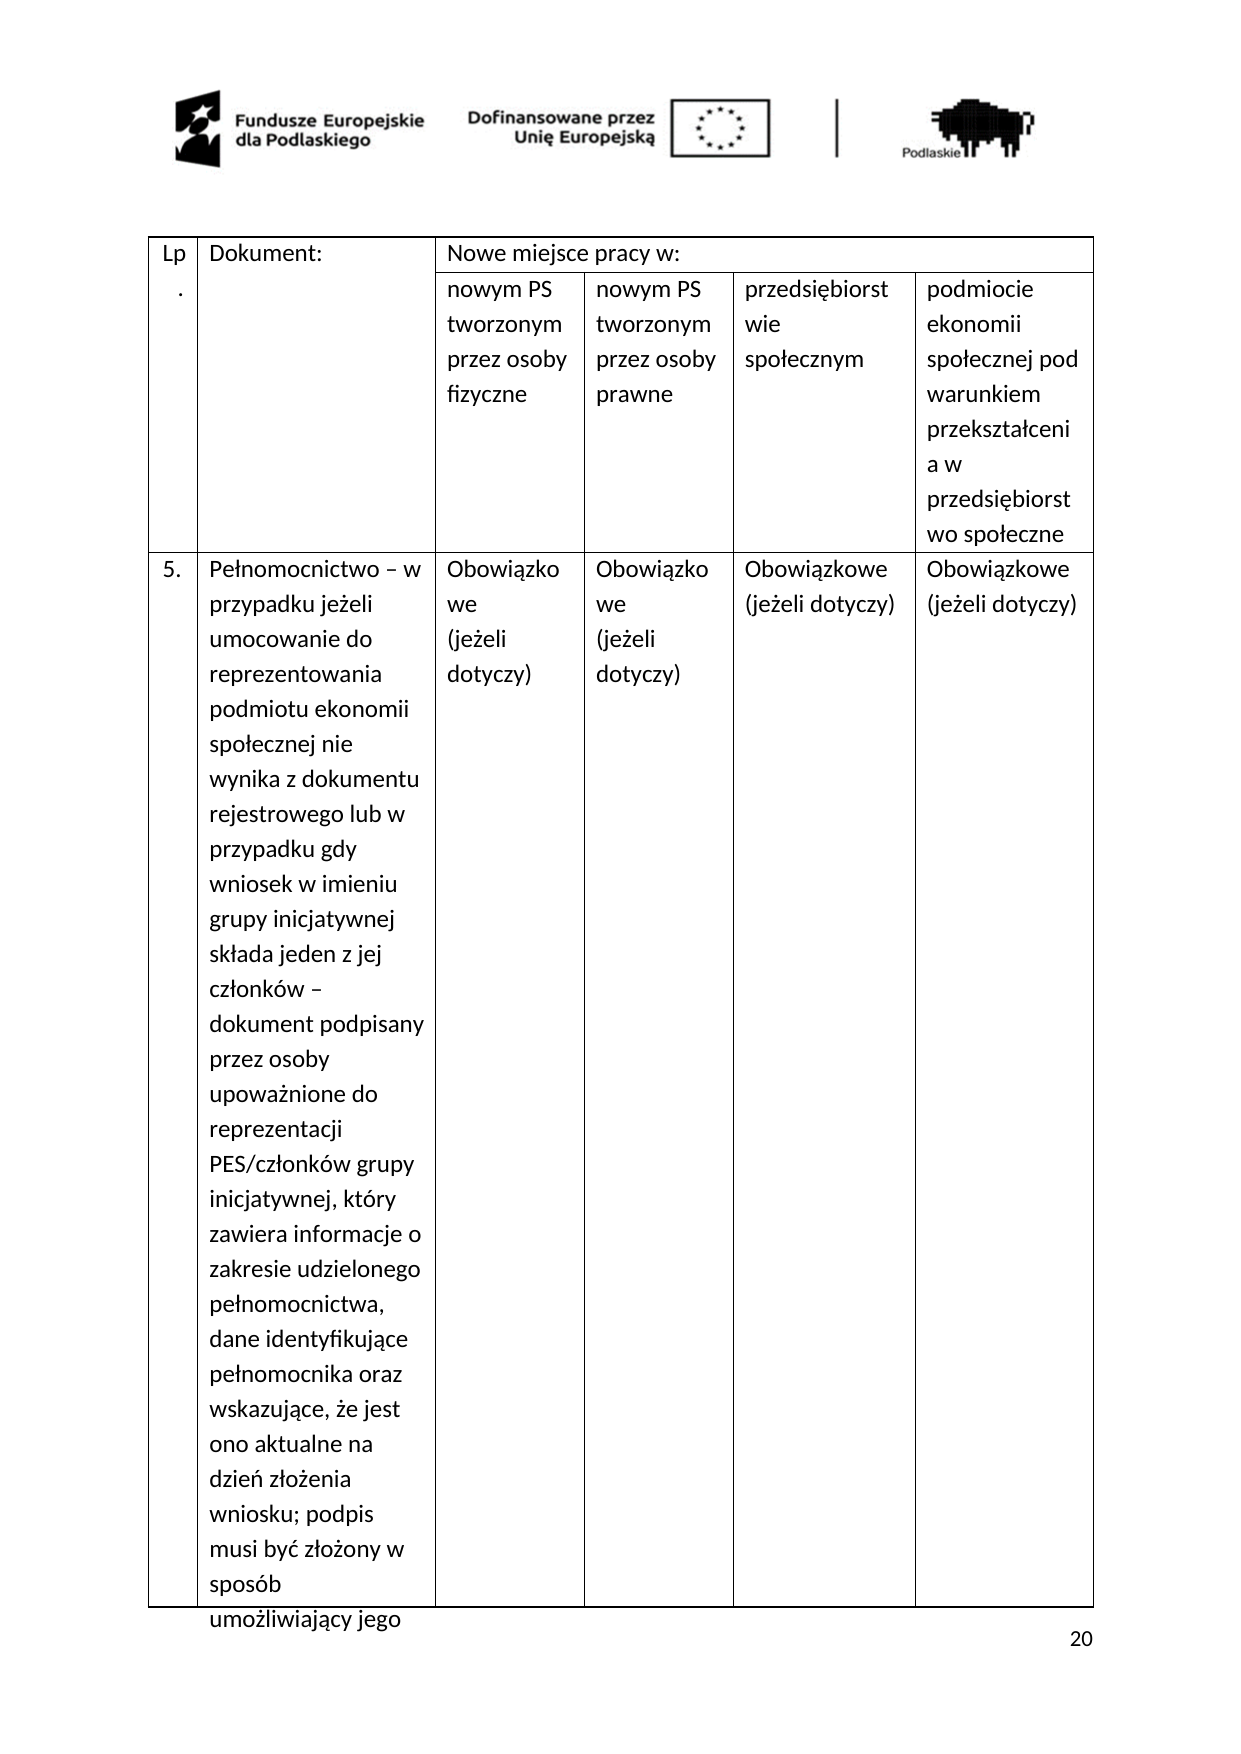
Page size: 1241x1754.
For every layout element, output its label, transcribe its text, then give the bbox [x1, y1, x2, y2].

table_cell Obowiązkowe (jeżeli dotyczy) [734, 553, 915, 1606]
table_header Nowe miejsce pracy w: [436, 238, 1093, 272]
table_cell Obowiązkowe (jeżeli dotyczy) [916, 553, 1093, 1606]
table_header Dokument: [198, 238, 435, 552]
table_cell [149, 553, 197, 1606]
table_cell Pełnomocnictwo – w przypadku jeżeli umocowanie do reprezentowania podmiotu ekonomii społecznej nie wynika z dokumentu rejestrowego lub w przypadku gdy wniosek w imieniu grupy inicjatywnej składa jeden z jej członków – dokument podpisany przez osoby upoważnione do reprezentacji PES/członków grupy inicjatywnej, który zawiera informacje o zakresie udzielonego pełnomocnictwa, dane identyfikujące pełnomocnika oraz wskazujące, że jest ono aktualne na dzień złożenia wniosku; podpis musi być złożony w sposób umożliwiający jego weryfikację. [198, 553, 435, 1606]
table_cell przedsiębiorstwie społecznym [734, 273, 915, 552]
picture [147, 73, 1064, 185]
table_cell Obowiązkowe (jeżeli dotyczy) [585, 553, 733, 1606]
table_cell nowym PS tworzonym przez osoby fizyczne [436, 273, 584, 552]
table_cell nowym PS tworzonym przez osoby prawne [585, 273, 733, 552]
table_header Lp. [149, 238, 197, 552]
table_cell podmiocie ekonomii społecznej pod warunkiem przekształcenia w przedsiębiorstwo społeczne [916, 273, 1093, 552]
table_cell Obowiązkowe (jeżeli dotyczy) [436, 553, 584, 1606]
